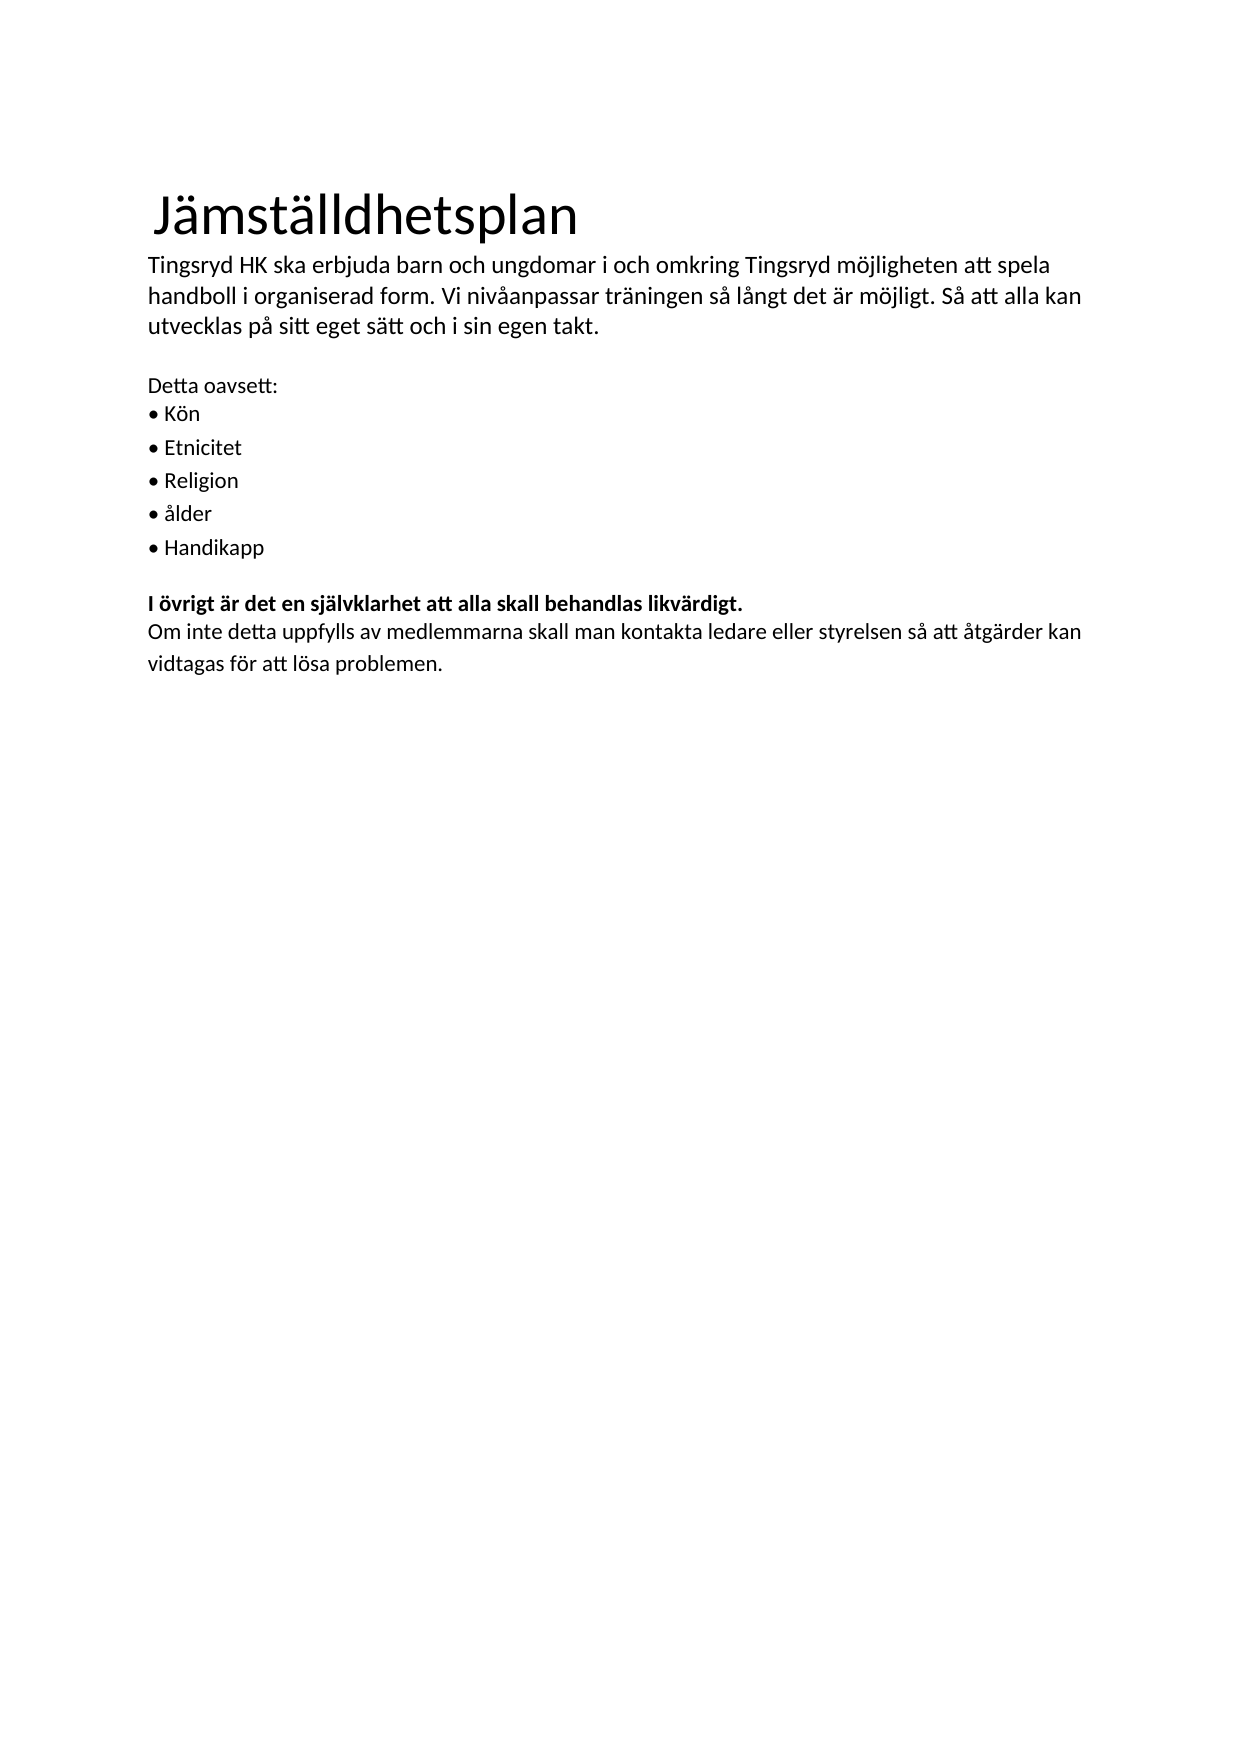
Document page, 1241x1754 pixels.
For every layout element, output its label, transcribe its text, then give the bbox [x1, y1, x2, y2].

text Jämställdhetsplan [148, 178, 1093, 249]
text • Handikapp [148, 533, 1093, 561]
text • Etnicitet [148, 433, 1093, 461]
text • ålder [148, 499, 1093, 527]
text Om inte detta uppfylls av medlemmarna skall man kontakta ledare eller styrelsen så att åtgärder kan vidtagas för att lösa problemen. [148, 617, 1093, 677]
text • Religion [148, 466, 1093, 494]
text I övrigt är det en självklarhet att alla skall behandlas likvärdigt. [148, 589, 1093, 617]
text • Kön [148, 399, 1093, 427]
text Detta oavsett: [148, 371, 1093, 399]
text Tingsryd HK ska erbjuda barn och ungdomar i och omkring Tingsryd möjligheten att spela handboll i organiserad form. Vi nivåanpassar träningen så långt det är möjligt. Så att alla kan utvecklas på sitt eget sätt och i sin egen takt. [148, 249, 1093, 371]
